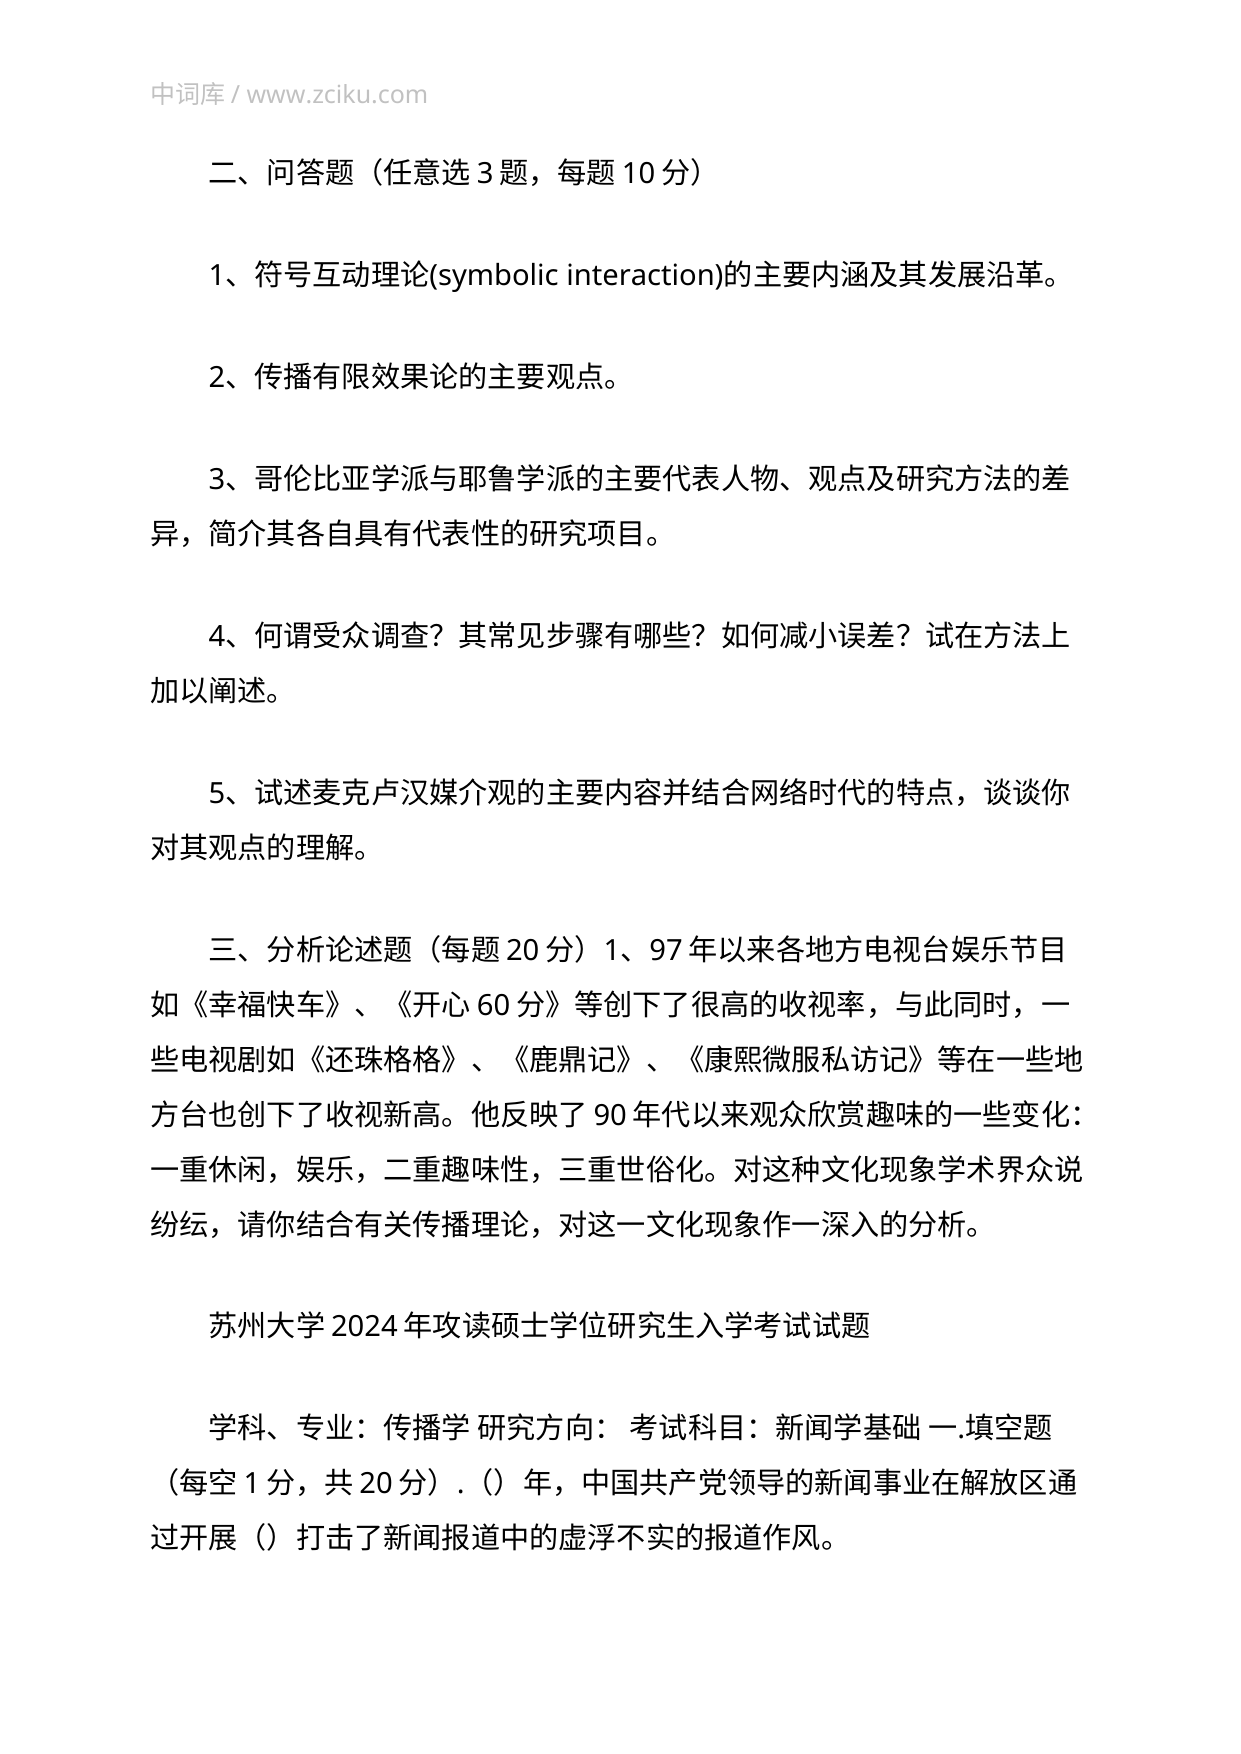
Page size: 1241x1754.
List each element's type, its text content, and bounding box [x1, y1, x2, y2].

text 2、传播有限效果论的主要观点。 [150, 354, 1090, 396]
text 苏州大学2024年攻读硕士学位研究生入学考试试题 [150, 1303, 1090, 1345]
text 3、哥伦比亚学派与耶鲁学派的主要代表人物、观点及研究方法的差异，简介其各自具有代表性的研究项目。 [150, 456, 1090, 553]
text 三、分析论述题（每题20分）1、97年以来各地方电视台娱乐节目如《幸福快车》、《开心60分》等创下了很高的收视率，与此同时，一些电视剧如《还珠格格》、《鹿鼎记》、《康熙微服私访记》等在一些地方台也创下了收视新高。他反映了90年代以来观众欣赏趣味的一些变化：一重休闲，娱乐，二重趣味性，三重世俗化。对这种文化现象学术界众说纷纭，请你结合有关传播理论，对这一文化现象作一深入的分析。 [150, 926, 1090, 1243]
text 5、试述麦克卢汉媒介观的主要内容并结合网络时代的特点，谈谈你对其观点的理解。 [150, 769, 1090, 867]
text 学科、专业：传播学 研究方向： 考试科目：新闻学基础 一.填空题（每空1分，共20分）.（）年，中国共产党领导的新闻事业在解放区通过开展（）打击了新闻报道中的虚浮不实的报道作风。 [150, 1405, 1090, 1557]
text 1、符号互动理论(symbolic interaction)的主要内涵及其发展沿革。 [150, 252, 1090, 294]
text 二、问答题（任意选3题，每题10分） [150, 150, 1090, 192]
text 4、何谓受众调查？其常见步骤有哪些？如何减小误差？试在方法上加以阐述。 [150, 613, 1090, 710]
